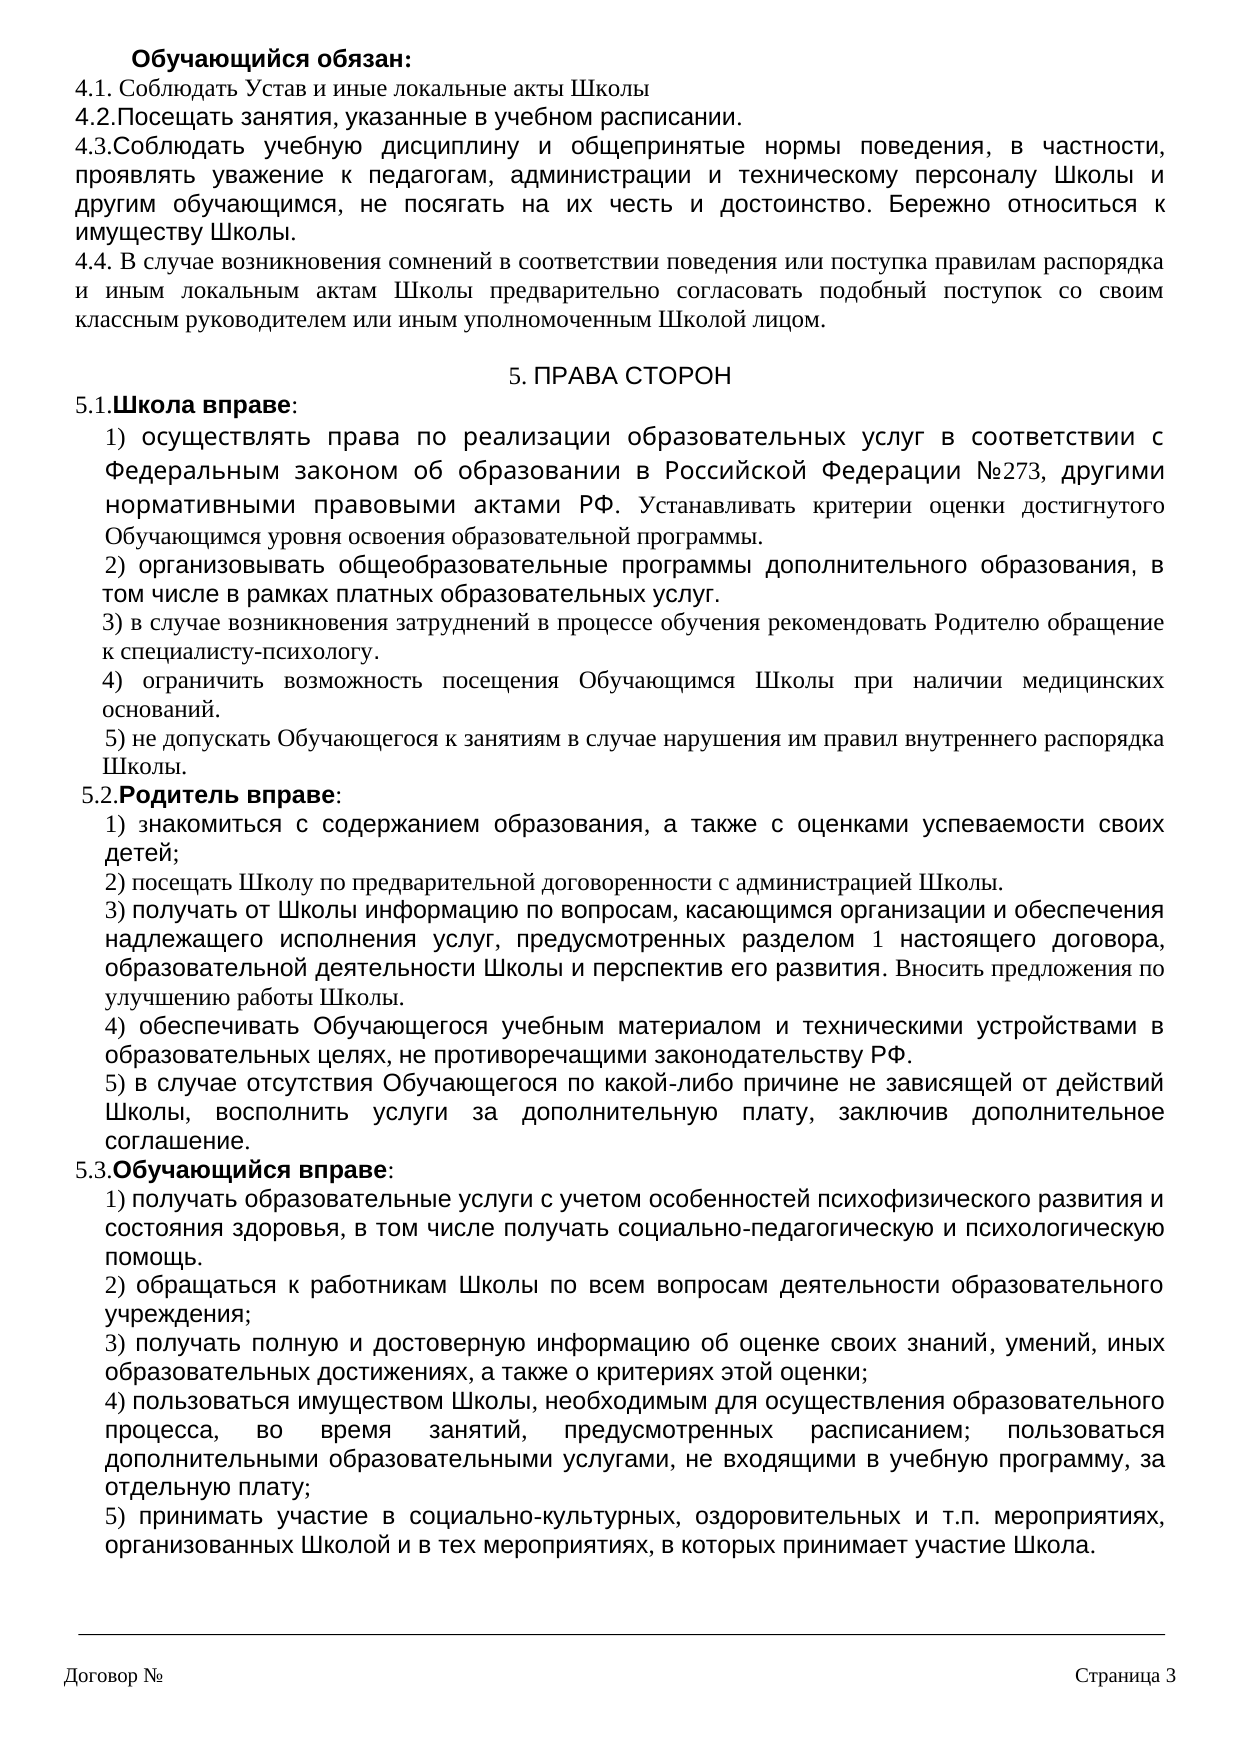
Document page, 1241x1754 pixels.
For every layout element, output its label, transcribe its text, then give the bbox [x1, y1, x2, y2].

text 4) пользоваться имуществом Школы, необходимым для осуществления образовательного процесса, во время занятий, предусмотренных расписанием; пользоваться дополнительными образовательными услугами, не входящими в учебную программу, за отдельную плату; [104, 1386, 1165, 1501]
text 4) обеспечивать Обучающегося учебным материалом и техническими устройствами в образовательных целях, не противоречащими законодательству РФ. [104, 1011, 1165, 1068]
text 1) осуществлять права по реализации образовательных услуг в соответствии с Федеральным законом об образовании в Российской Федерации №273, другими нормативными правовыми актами РФ. Устанавливать критерии оценки достигнутого Обучающимся уровня освоения образовательной программы. [104, 419, 1165, 550]
text 4.4. В случае возникновения сомнений в соответствии поведения или поступка правилам распорядка и иным локальным актам Школы предварительно согласовать подобный поступок со своим классным руководителем или иным уполномоченным Школой лицом. [75, 246, 1165, 332]
text 5.3.Обучающийся вправе: [75, 1155, 1165, 1184]
text 3) получать полную и достоверную информацию об оценке своих знаний, умений, иных образовательных достижениях, а также о критериях этой оценки; [104, 1328, 1165, 1386]
text 3) в случае возникновения затруднений в процессе обучения рекомендовать Родителю обращение к специалисту-психологу. [102, 607, 1165, 665]
text 4) ограничить возможность посещения Обучающимся Школы при наличии медицинских оснований. [102, 665, 1165, 723]
text 4.1. Соблюдать Устав и иные локальные акты Школы [75, 73, 1165, 102]
text 1) знакомиться с содержанием образования, а также с оценками успеваемости своих детей; [104, 809, 1165, 867]
text 1) получать образовательные услуги с учетом особенностей психофизического развития и состояния здоровья, в том числе получать социально-педагогическую и психологическую помощь. [104, 1184, 1165, 1270]
text 2) посещать Школу по предварительной договоренности с администрацией Школы. [104, 867, 1165, 895]
text 3) получать от Школы информацию по вопросам, касающимся организации и обеспечения надлежащего исполнения услуг, предусмотренных разделом 1 настоящего договора, образовательной деятельности Школы и перспектив его развития. Вносить предложения по улучшению работы Школы. [104, 895, 1165, 1011]
text 2) обращаться к работникам Школы по всем вопросам деятельности образовательного учреждения; [104, 1270, 1165, 1328]
text 5.2.Родитель вправе: [75, 780, 1165, 809]
text 5. ПРАВА СТОРОН [75, 361, 1165, 390]
text 4.2.Посещать занятия, указанные в учебном расписании. [75, 102, 1165, 131]
text Обучающийся обязан: [75, 44, 1165, 73]
text 5) принимать участие в социально-культурных, оздоровительных и т.п. мероприятиях, организованных Школой и в тех мероприятиях, в которых принимает участие Школа. [104, 1501, 1165, 1559]
text 5.1.Школа вправе: [75, 390, 1165, 419]
text 5) в случае отсутствия Обучающегося по какой-либо причине не зависящей от действий Школы, восполнить услуги за дополнительную плату, заключив дополнительное соглашение. [104, 1068, 1165, 1155]
text 4.3.Соблюдать учебную дисциплину и общепринятые нормы поведения, в частности, проявлять уважение к педагогам, администрации и техническому персоналу Школы и другим обучающимся, не посягать на их честь и достоинство. Бережно относиться к имуществу Школы. [75, 131, 1165, 246]
text 5) не допускать Обучающегося к занятиям в случае нарушения им правил внутреннего распорядка Школы. [102, 723, 1165, 780]
text 2) организовывать общеобразовательные программы дополнительного образования, в том числе в рамках платных образовательных услуг. [102, 550, 1165, 607]
